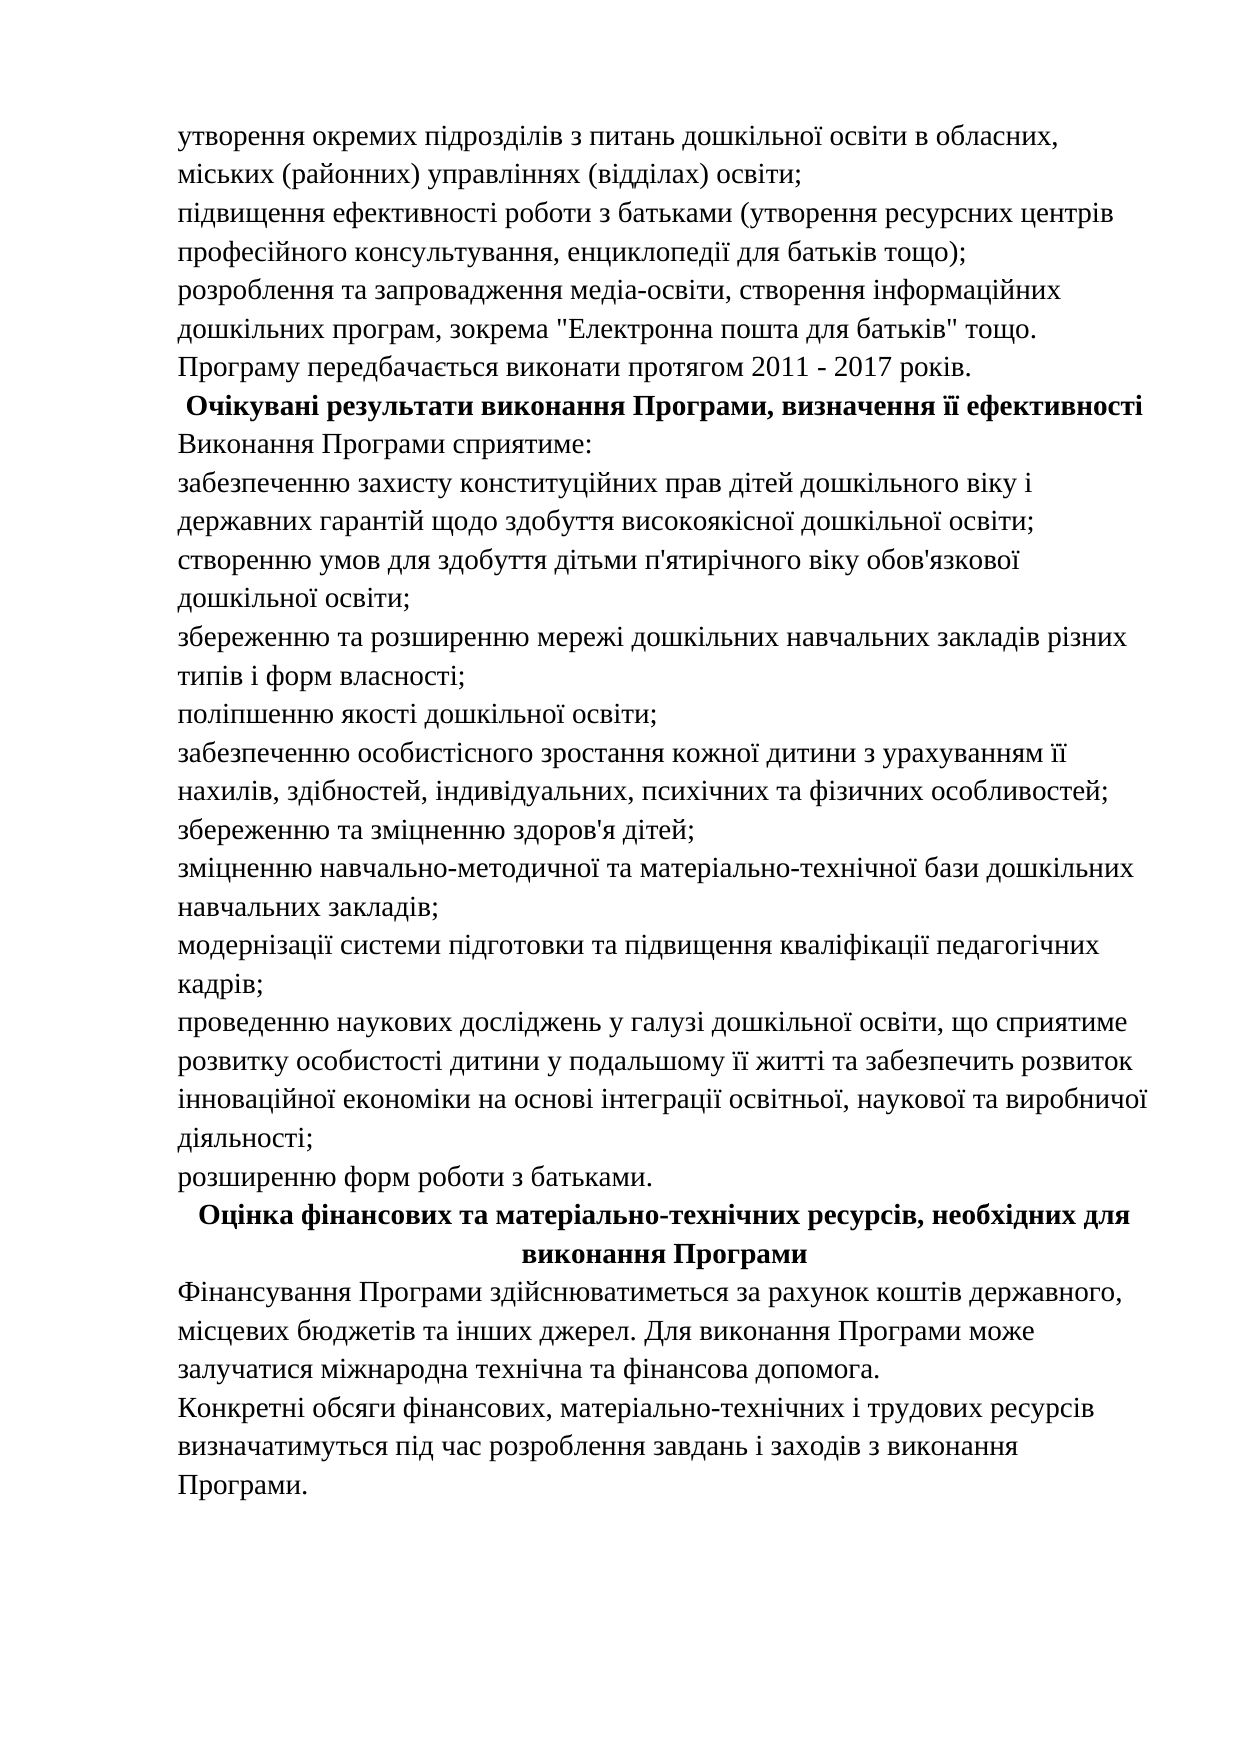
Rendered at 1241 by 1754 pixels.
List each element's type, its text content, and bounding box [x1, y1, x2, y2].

text зміцненню навчально-методичної та матеріально-технічної бази дошкільних навчальних закладів; [177, 850, 1152, 922]
text забезпеченню особистісного зростання кожної дитини з урахуванням її нахилів, здібностей, індивідуальних, психічних та фізичних особливостей; [177, 735, 1152, 807]
text збереженню та розширенню мережі дошкільних навчальних закладів різних типів і форм власності; [177, 619, 1152, 691]
text збереженню та зміцненню здоров'я дітей; [177, 812, 1152, 845]
text Програму передбачається виконати протягом 2011 - 2017 років. [177, 349, 1152, 383]
text утворення окремих підрозділів з питань дошкільної освіти в обласних, міських (районних) управліннях (відділах) освіти; [177, 118, 1152, 190]
text підвищення ефективності роботи з батьками (утворення ресурсних центрів професійного консультування, енциклопедії для батьків тощо); [177, 195, 1152, 267]
text Виконання Програми сприятиме: [177, 426, 1152, 460]
text Оцінка фінансових та матеріально-технічних ресурсів, необхідних для виконання Програми [177, 1197, 1152, 1269]
text розширенню форм роботи з батьками. [177, 1159, 1152, 1192]
text розроблення та запровадження медіа-освіти, створення інформаційних дошкільних програм, зокрема "Електронна пошта для батьків" тощо. [177, 272, 1152, 344]
text створенню умов для здобуття дітьми п'ятирічного віку обов'язкової дошкільної освіти; [177, 542, 1152, 614]
text Конкретні обсяги фінансових, матеріально-технічних і трудових ресурсів визначатимуться під час розроблення завдань і заходів з виконання Програми. [177, 1390, 1152, 1501]
text поліпшенню якості дошкільної освіти; [177, 696, 1152, 730]
text забезпеченню захисту конституційних прав дітей дошкільного віку і державних гарантій щодо здобуття високоякісної дошкільної освіти; [177, 465, 1152, 537]
text проведенню наукових досліджень у галузі дошкільної освіти, що сприятиме розвитку особистості дитини у подальшому її житті та забезпечить розвиток інноваційної економіки на основі інтеграції освітньої, наукової та виробничої діяльності; [177, 1004, 1152, 1154]
text Фінансування Програми здійснюватиметься за рахунок коштів державного, місцевих бюджетів та інших джерел. Для виконання Програми може залучатися міжнародна технічна та фінансова допомога. [177, 1274, 1152, 1385]
text Очікувані результати виконання Програми, визначення її ефективності [177, 388, 1152, 421]
text модернізації системи підготовки та підвищення кваліфікації педагогічних кадрів; [177, 927, 1152, 999]
